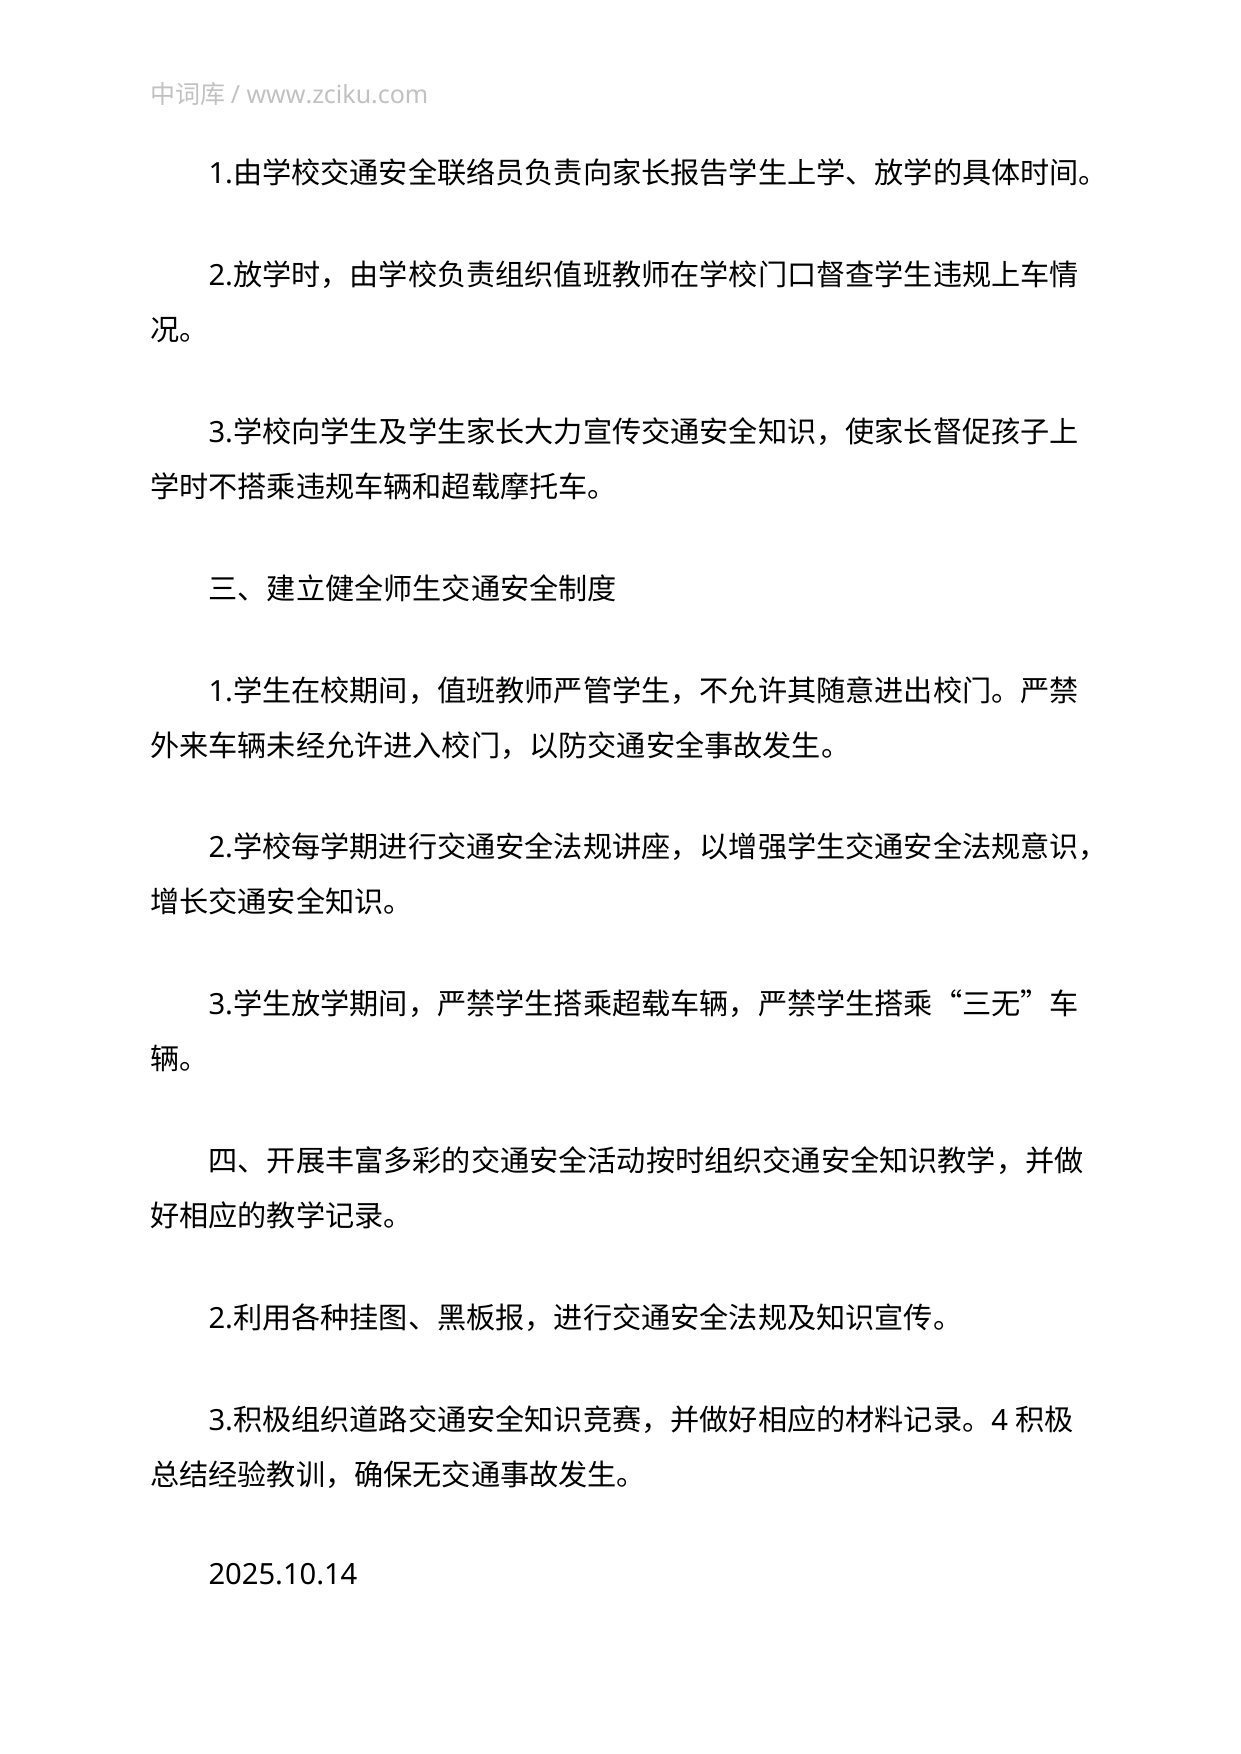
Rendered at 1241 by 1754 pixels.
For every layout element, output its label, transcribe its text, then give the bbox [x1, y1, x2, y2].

text 3.学生放学期间，严禁学生搭乘超载车辆，严禁学生搭乘“三无”车辆。 [150, 981, 1090, 1078]
text 2.利用各种挂图、黑板报，进行交通安全法规及知识宣传。 [150, 1294, 1090, 1337]
text 3.积极组织道路交通安全知识竞赛，并做好相应的材料记录。4 积极总结经验教训，确保无交通事故发生。 [150, 1396, 1090, 1493]
text 2.学校每学期进行交通安全法规讲座，以增强学生交通安全法规意识，增长交通安全知识。 [150, 824, 1090, 921]
text 三、建立健全师生交通安全制度 [150, 566, 1090, 608]
text 2.放学时，由学校负责组织值班教师在学校门口督查学生违规上车情况。 [150, 252, 1090, 349]
text 2025.10.14 [150, 1553, 1090, 1593]
text 四、开展丰富多彩的交通安全活动按时组织交通安全知识教学，并做好相应的教学记录。 [150, 1138, 1090, 1235]
text 1.学生在校期间，值班教师严管学生，不允许其随意进出校门。严禁外来车辆未经允许进入校门，以防交通安全事故发生。 [150, 667, 1090, 764]
text 3.学校向学生及学生家长大力宣传交通安全知识，使家长督促孩子上学时不搭乘违规车辆和超载摩托车。 [150, 409, 1090, 506]
text 1.由学校交通安全联络员负责向家长报告学生上学、放学的具体时间。 [150, 150, 1090, 192]
